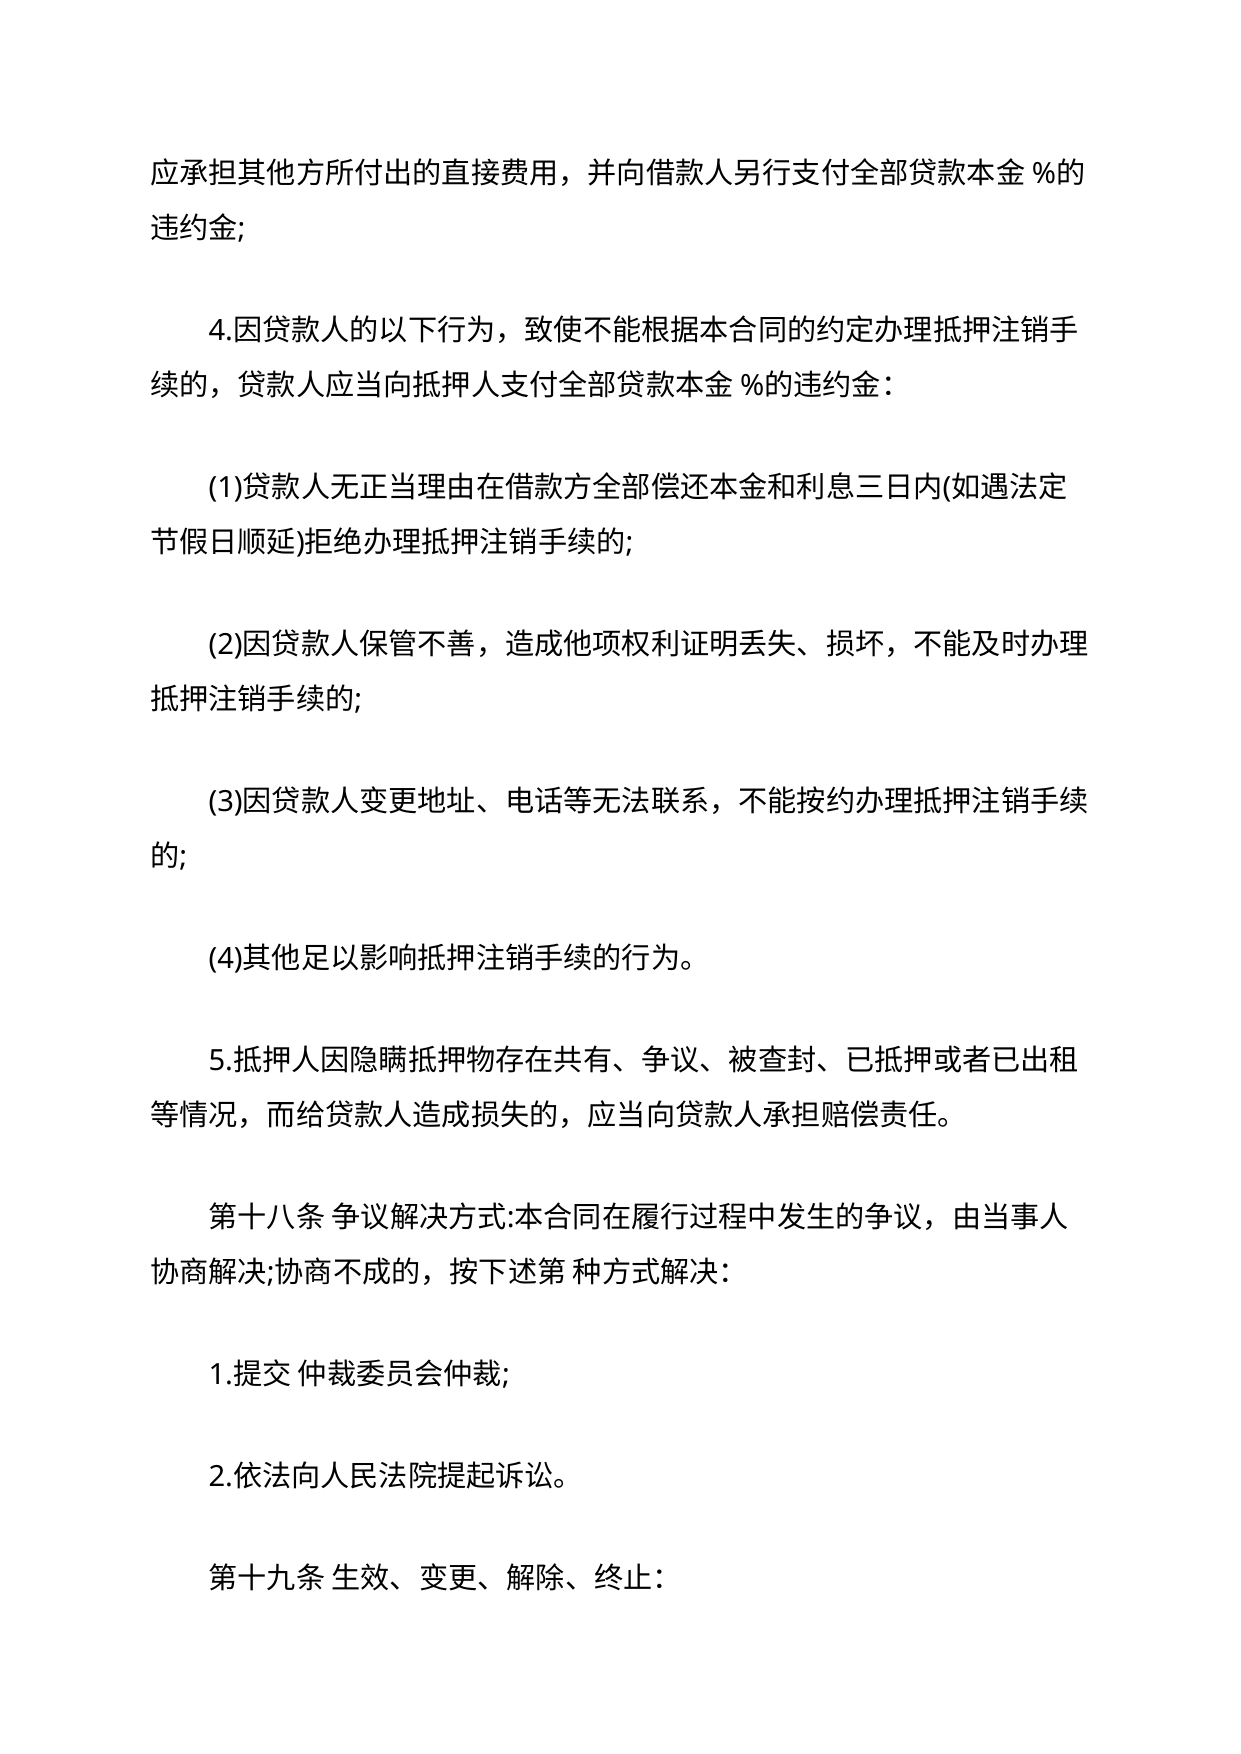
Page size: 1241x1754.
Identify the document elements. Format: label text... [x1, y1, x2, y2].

text 1.提交 仲裁委员会仲裁; [150, 1351, 1090, 1393]
text (4)其他足以影响抵押注销手续的行为。 [150, 935, 1090, 977]
text 第十九条 生效、变更、解除、终止： [150, 1554, 1090, 1597]
text 第十八条 争议解决方式:本合同在履行过程中发生的争议，由当事人协商解决;协商不成的，按下述第 种方式解决： [150, 1194, 1090, 1291]
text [150, 150, 1090, 247]
text (2)因贷款人保管不善，造成他项权利证明丢失、损坏，不能及时办理抵押注销手续的; [150, 621, 1090, 718]
text 5.抵押人因隐瞒抵押物存在共有、争议、被查封、已抵押或者已出租等情况，而给贷款人造成损失的，应当向贷款人承担赔偿责任。 [150, 1037, 1090, 1134]
text 2.依法向人民法院提起诉讼。 [150, 1453, 1090, 1495]
text (3)因贷款人变更地址、电话等无法联系，不能按约办理抵押注销手续的; [150, 778, 1090, 875]
text 4.因贷款人的以下行为，致使不能根据本合同的约定办理抵押注销手续的，贷款人应当向抵押人支付全部贷款本金 %的违约金： [150, 307, 1090, 404]
text (1)贷款人无正当理由在借款方全部偿还本金和利息三日内(如遇法定节假日顺延)拒绝办理抵押注销手续的; [150, 464, 1090, 561]
